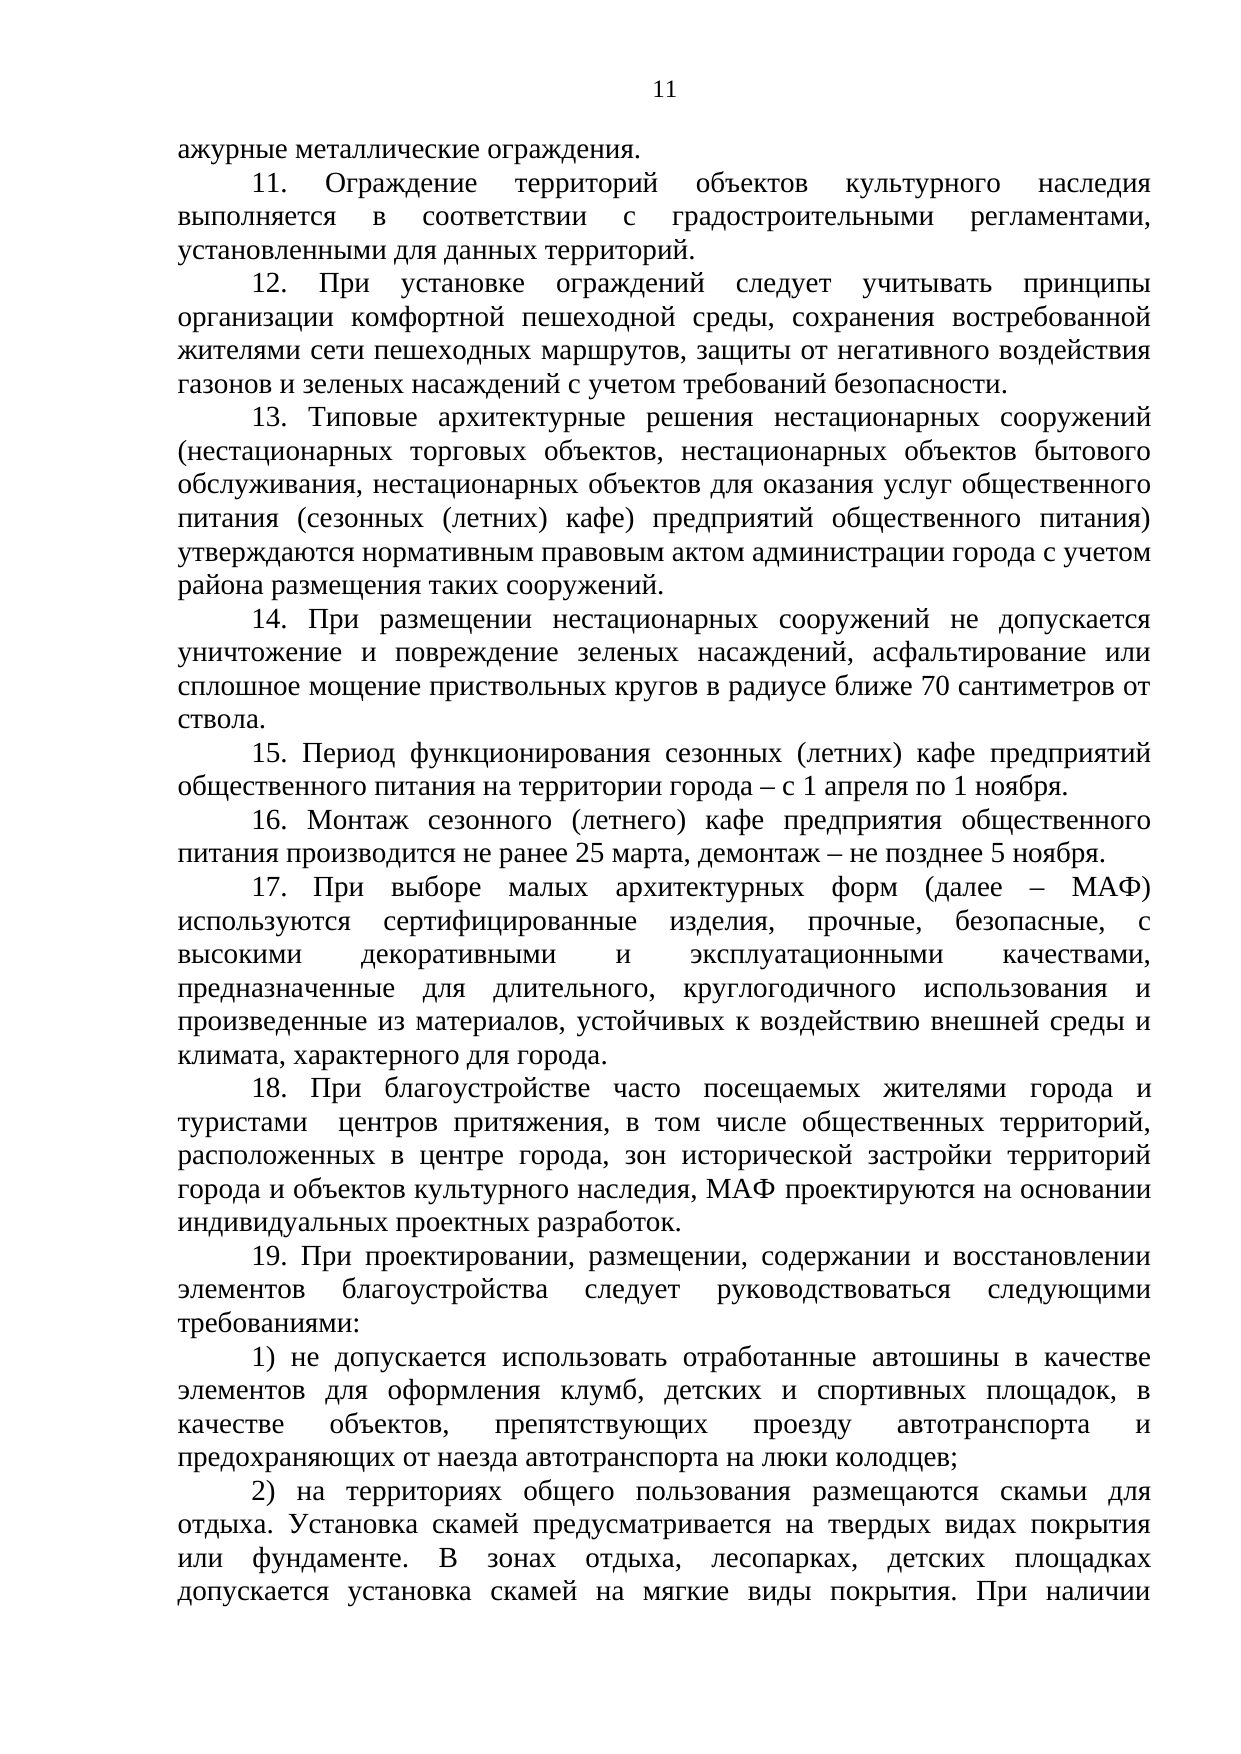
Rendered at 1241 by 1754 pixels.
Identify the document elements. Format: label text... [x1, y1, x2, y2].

text 18. При благоустройстве часто посещаемых жителями города и туристами центров притяжения, в том числе общественных территорий, расположенных в центре города, зон исторической застройки территорий города и объектов культурного наследия, МАФ проектируются на основании индивидуальных проектных разработок. [177, 1070, 1152, 1238]
text 14. При размещении нестационарных сооружений не допускается уничтожение и повреждение зеленых насаждений, асфальтирование или сплошное мощение приствольных кругов в радиусе ближе от ствола. [177, 601, 1152, 735]
text 15. Период функционирования сезонных (летних) кафе предприятий общественного питания на территории города – с 1 апреля по 1 ноября. [177, 735, 1152, 802]
text 12. При установке ограждений следует учитывать принципы организации комфортной пешеходной среды, сохранения востребованной жителями сети пешеходных маршрутов, защиты от негативного воздействия газонов и зеленых насаждений с учетом требований безопасности. [177, 265, 1152, 399]
text 16. Монтаж сезонного (летнего) кафе предприятия общественного питания производится не ранее 25 марта, демонтаж – не позднее 5 ноября. [177, 802, 1152, 869]
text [177, 131, 1152, 165]
text 1) не допускается использовать отработанные автошины в качестве элементов для оформления клумб, детских и спортивных площадок, в качестве объектов, препятствующих проезду автотранспорта и предохраняющих от наезда автотранспорта на люки колодцев; [177, 1339, 1152, 1473]
text 19. При проектировании, размещении, содержании и восстановлении элементов благоустройства следует руководствоваться следующими требованиями: [177, 1238, 1152, 1339]
text 13. Типовые архитектурные решения нестационарных сооружений (нестационарных торговых объектов, нестационарных объектов бытового обслуживания, нестационарных объектов для оказания услуг общественного питания (сезонных (летних) кафе) предприятий общественного питания) утверждаются нормативным правовым актом администрации города с учетом района размещения таких сооружений. [177, 399, 1152, 601]
text 17. При выборе малых архитектурных форм (далее – МАФ) используются сертифицированные изделия, прочные, безопасные, с высокими декоративными и эксплуатационными качествами, предназначенные для длительного, круглогодичного использования и произведенные из материалов, устойчивых к воздействию внешней среды и климата, характерного для города. [177, 869, 1152, 1070]
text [177, 1473, 1152, 1607]
text 11. Ограждение территорий объектов культурного наследия выполняется в соответствии с градостроительными регламентами, установленными для данных территорий. [177, 165, 1152, 265]
